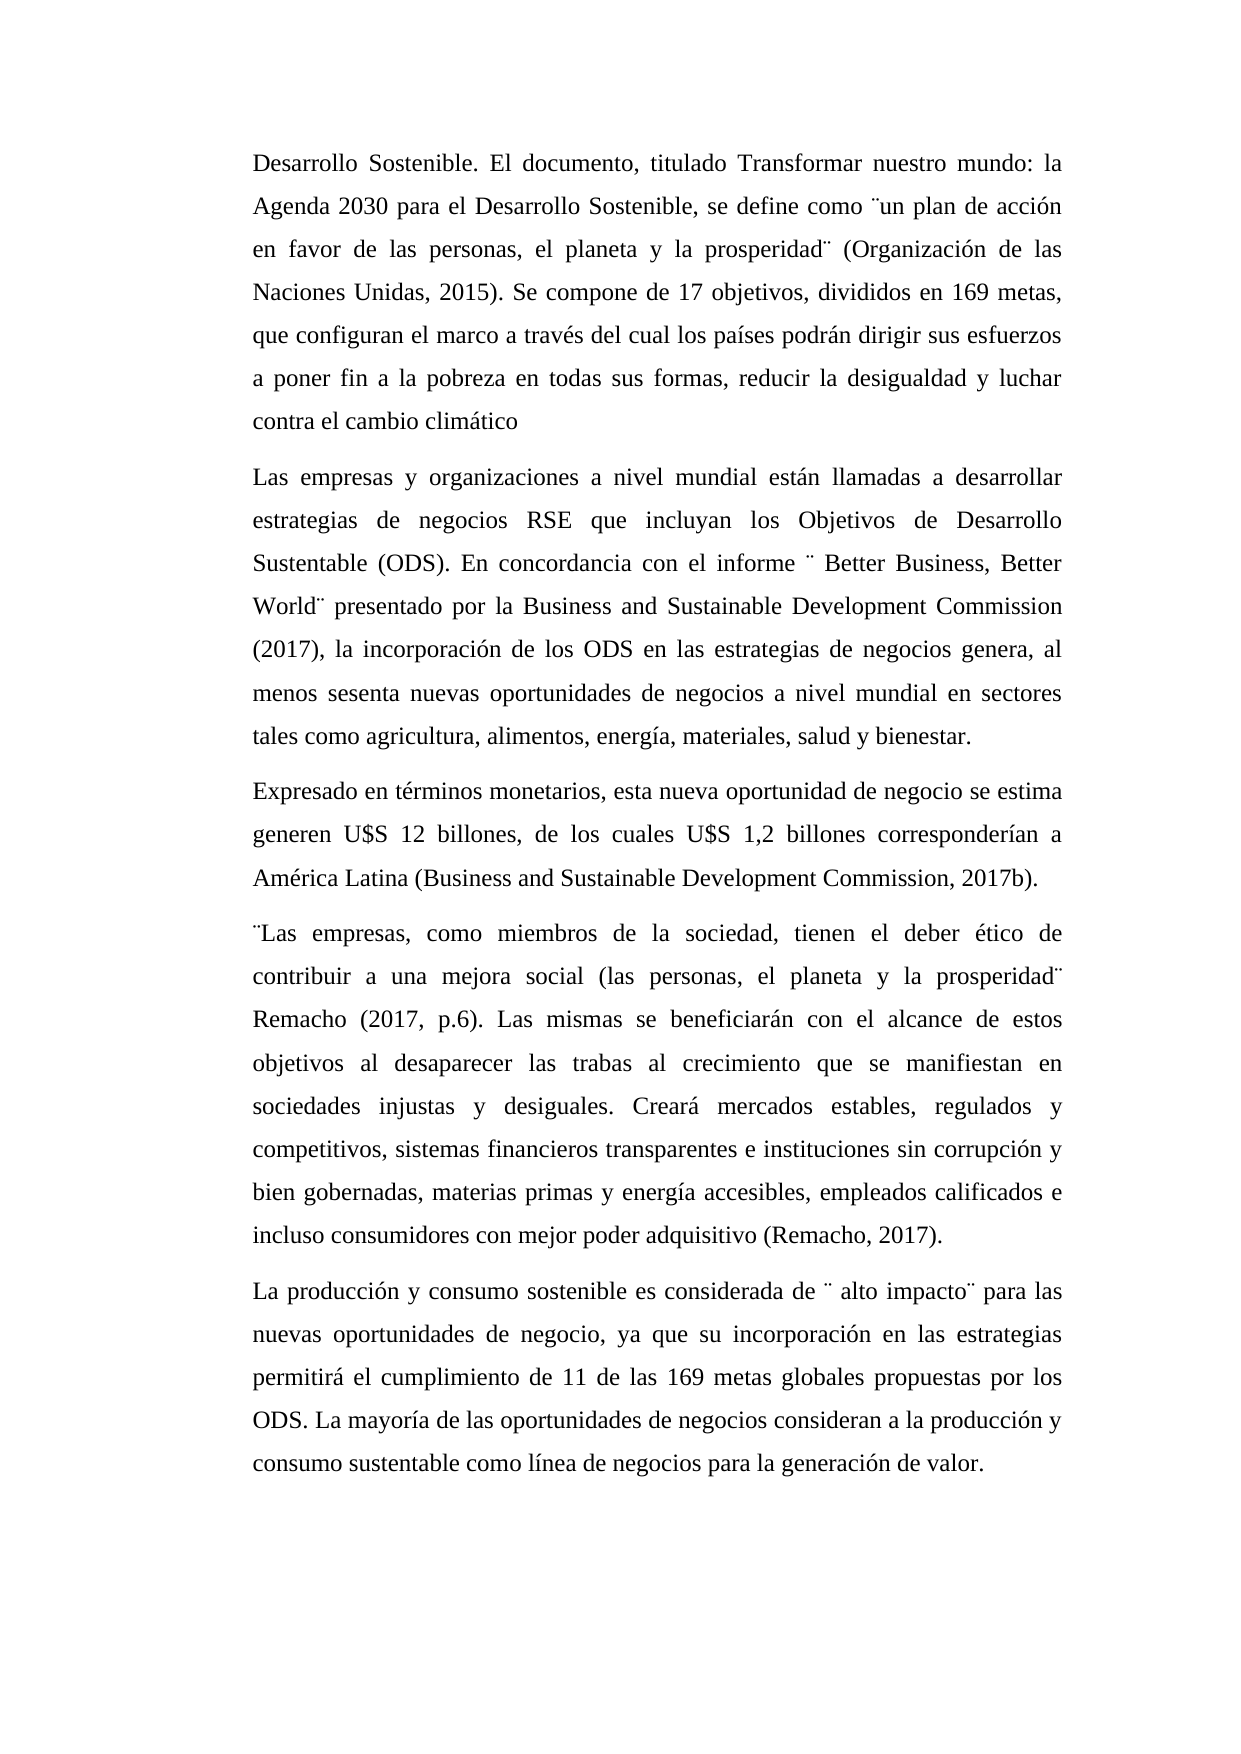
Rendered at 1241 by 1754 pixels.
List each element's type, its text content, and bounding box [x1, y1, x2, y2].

text ¨Las empresas, como miembros de la sociedad, tienen el deber ético de contribuir a una mejora social (las personas, el planeta y la prosperidad¨ Remacho (2017, p.6). Las mismas se beneficiarán con el alcance de estos objetivos al desaparecer las trabas al crecimiento que se manifiestan en sociedades injustas y desiguales. Creará mercados estables, regulados y competitivos, sistemas financieros transparentes e instituciones sin corrupción y bien gobernadas, materias primas y energía accesibles, empleados calificados e incluso consumidores con mejor poder adquisitivo (Remacho, 2017). [177, 918, 1063, 1249]
text Las empresas y organizaciones a nivel mundial están llamadas a desarrollar estrategias de negocios RSE que incluyan los Objetivos de Desarrollo Sustentable (ODS). En concordancia con el informe ¨ Better Business, Better World¨ presentado por la Business and Sustainable Development Commission (2017), la incorporación de los ODS en las estrategias de negocios genera, al menos sesenta nuevas oportunidades de negocios a nivel mundial en sectores tales como agricultura, alimentos, energía, materiales, salud y bienestar. [177, 462, 1063, 749]
text La producción y consumo sostenible es considerada de ¨ alto impacto¨ para las nuevas oportunidades de negocio, ya que su incorporación en las estrategias permitirá el cumplimiento de 11 de las 169 metas globales propuestas por los ODS. La mayoría de las oportunidades de negocios consideran a la producción y consumo sustentable como línea de negocios para la generación de valor. [177, 1276, 1063, 1477]
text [177, 148, 1063, 435]
text Expresado en términos monetarios, esta nueva oportunidad de negocio se estima generen U$S 12 billones, de los cuales U$S 1,2 billones corresponderían a América Latina (Business and Sustainable Development Commission, 2017b). [177, 776, 1063, 891]
